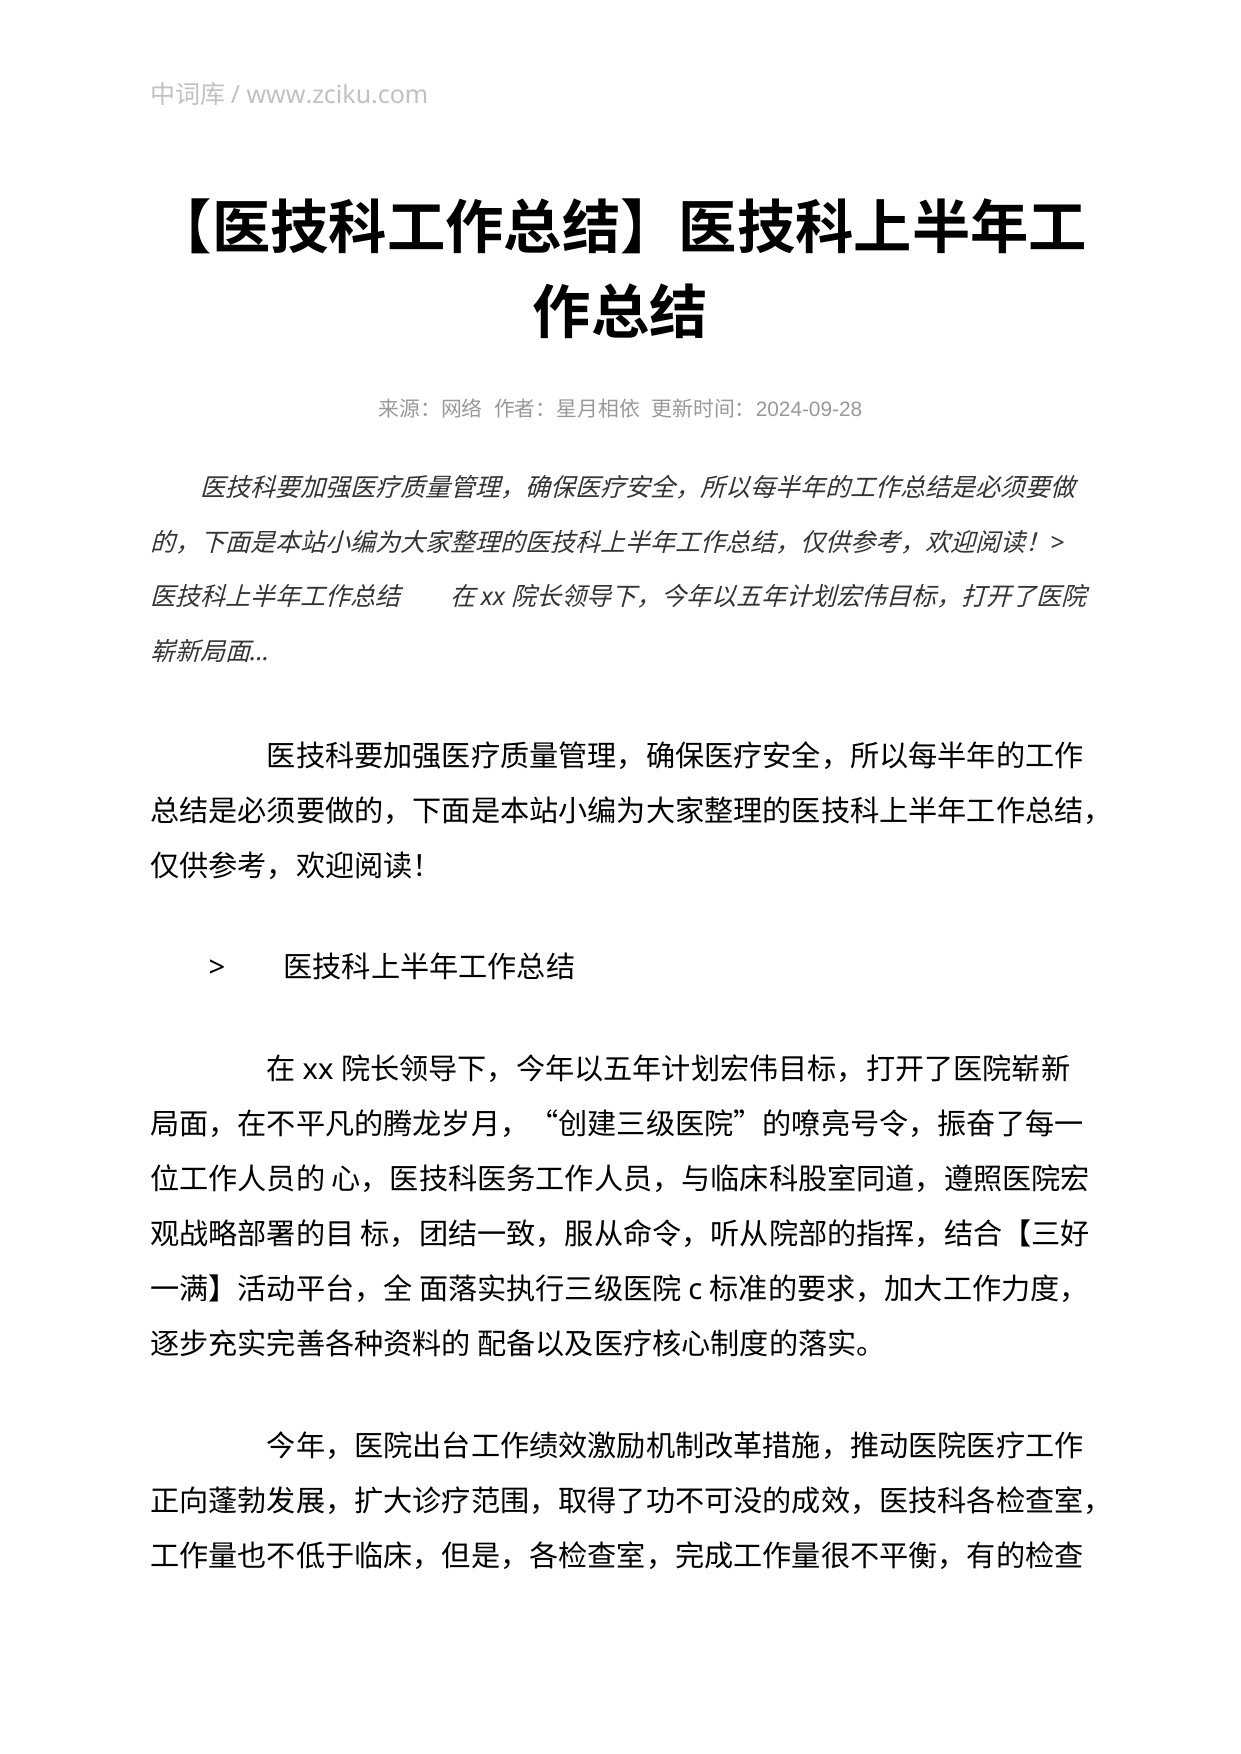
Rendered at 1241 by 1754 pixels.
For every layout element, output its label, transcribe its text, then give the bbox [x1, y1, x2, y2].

text 医技科要加强医疗质量管理，确保医疗安全，所以每半年的工作总结是必须要做的，下面是本站小编为大家整理的医技科上半年工作总结，仅供参考，欢迎阅读！ [150, 732, 1090, 884]
text 来源：网络 作者：星月相依 更新时间：2024-09-28 [150, 397, 1090, 421]
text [150, 1422, 1090, 1574]
subtitle 【医技科工作总结】医技科上半年工作总结 [150, 181, 1090, 350]
text > 医技科上半年工作总结 [150, 944, 1090, 986]
text 在 xx 院长领导下，今年以五年计划宏伟目标，打开了医院崭新局面，在不平凡的腾龙岁月，“创建三级医院”的嘹亮号令，振奋了每一位工作人员的 心，医技科医务工作人员，与临床科股室同道，遵照医院宏观战略部署的目 标，团结一致，服从命令，听从院部的指挥，结合【三好一满】活动平台，全 面落实执行三级医院 c 标准的要求，加大工作力度，逐步充实完善各种资料的 配备以及医疗核心制度的落实。 [150, 1046, 1090, 1363]
text 医技科要加强医疗质量管理，确保医疗安全，所以每半年的工作总结是必须要做的，下面是本站小编为大家整理的医技科上半年工作总结，仅供参考，欢迎阅读！> 医技科上半年工作总结 在 xx 院长领导下，今年以五年计划宏伟目标，打开了医院崭新局面... [150, 468, 1090, 667]
